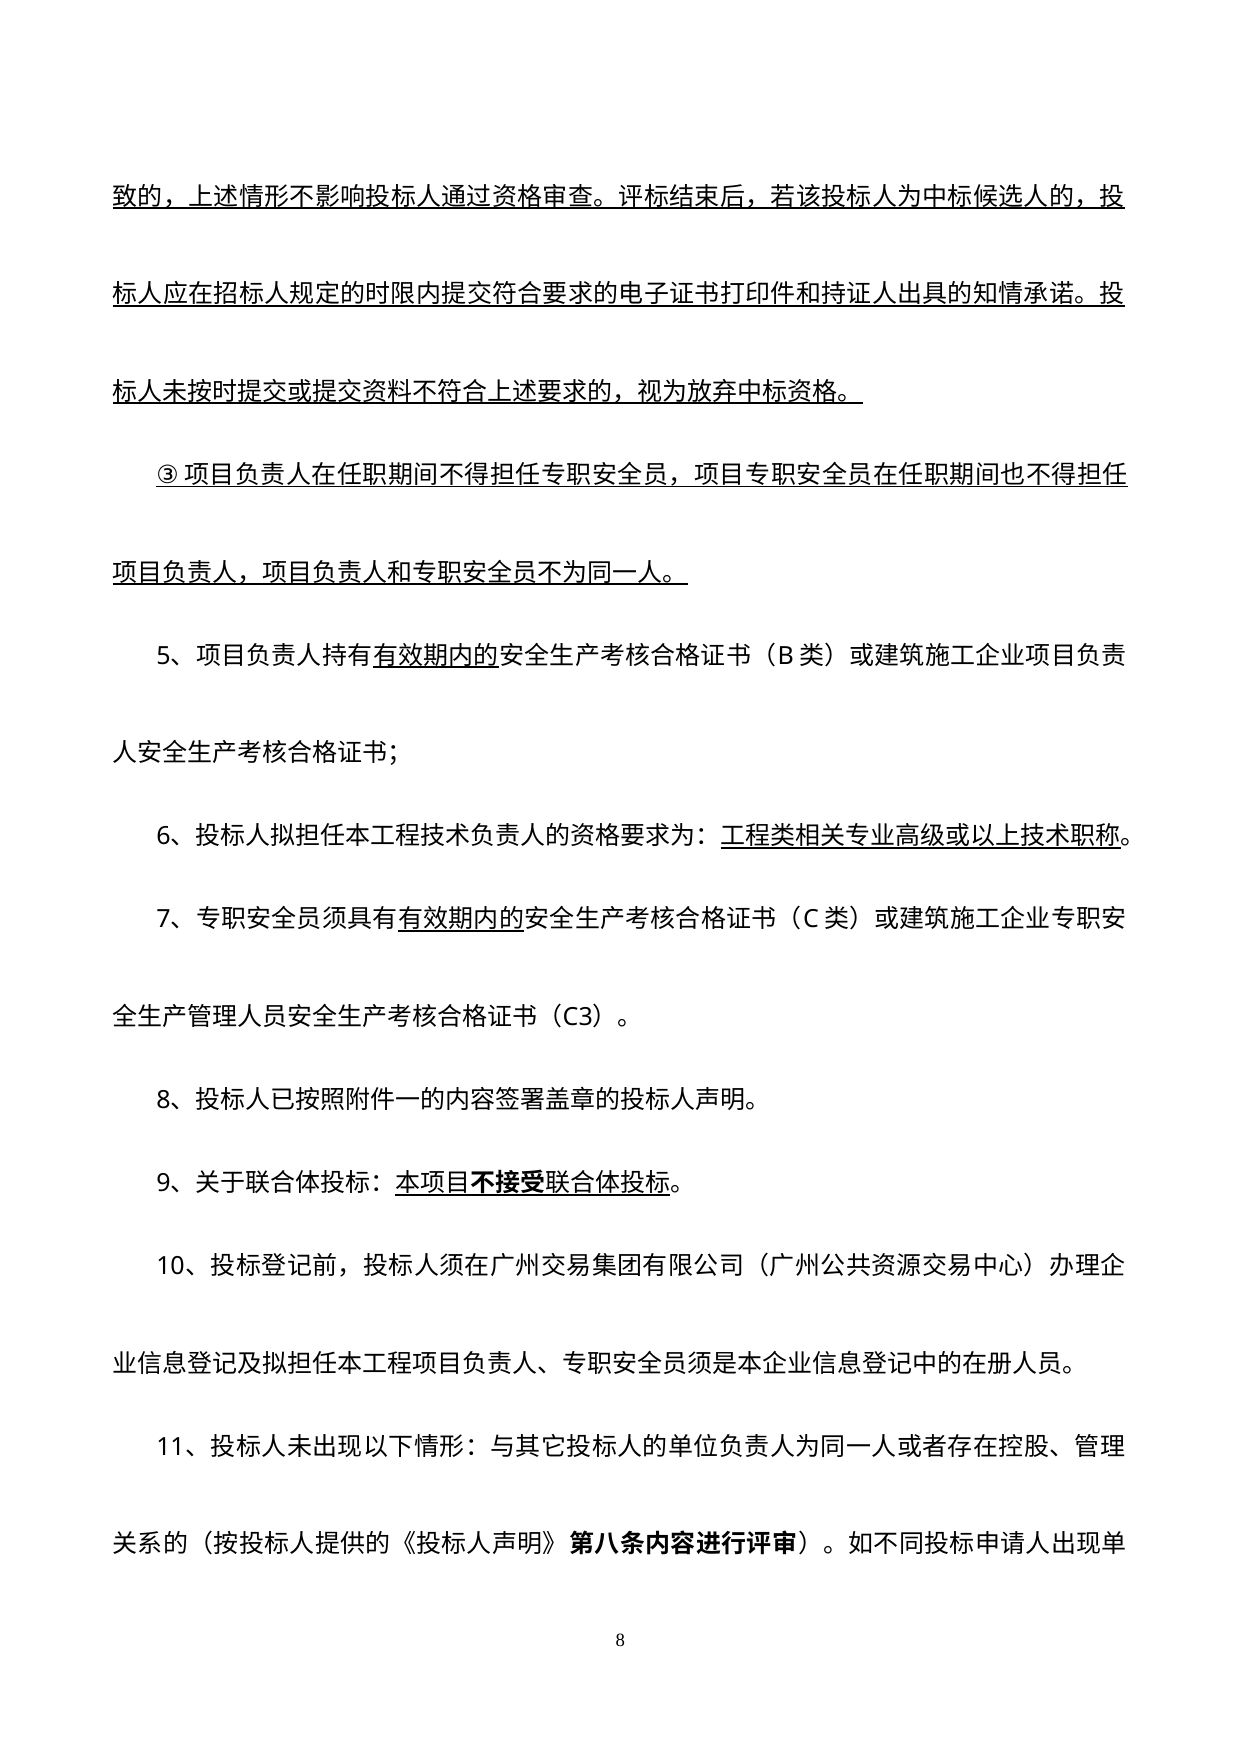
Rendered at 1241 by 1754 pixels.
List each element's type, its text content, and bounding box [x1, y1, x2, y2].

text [112, 162, 1128, 422]
text 6、投标人拟担任本工程技术负责人的资格要求为：工程类相关专业高级或以上技术职称。 [112, 801, 1128, 866]
text 5、项目负责人持有有效期内的安全生产考核合格证书（B类）或建筑施工企业项目负责人安全生产考核合格证书； [112, 621, 1128, 783]
text 9、关于联合体投标：本项目不接受联合体投标。 [112, 1148, 1128, 1213]
text ③项目负责人在任职期间不得担任专职安全员，项目专职安全员在任职期间也不得担任项目负责人，项目负责人和专职安全员不为同一人。 [112, 440, 1128, 603]
text 8、投标人已按照附件一的内容签署盖章的投标人声明。 [112, 1065, 1128, 1130]
text 10、投标登记前，投标人须在广州交易集团有限公司（广州公共资源交易中心）办理企业信息登记及拟担任本工程项目负责人、专职安全员须是本企业信息登记中的在册人员。 [112, 1231, 1128, 1394]
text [112, 1412, 1128, 1574]
text 7、专职安全员须具有有效期内的安全生产考核合格证书（C类）或建筑施工企业专职安全生产管理人员安全生产考核合格证书（C3）。 [112, 884, 1128, 1047]
